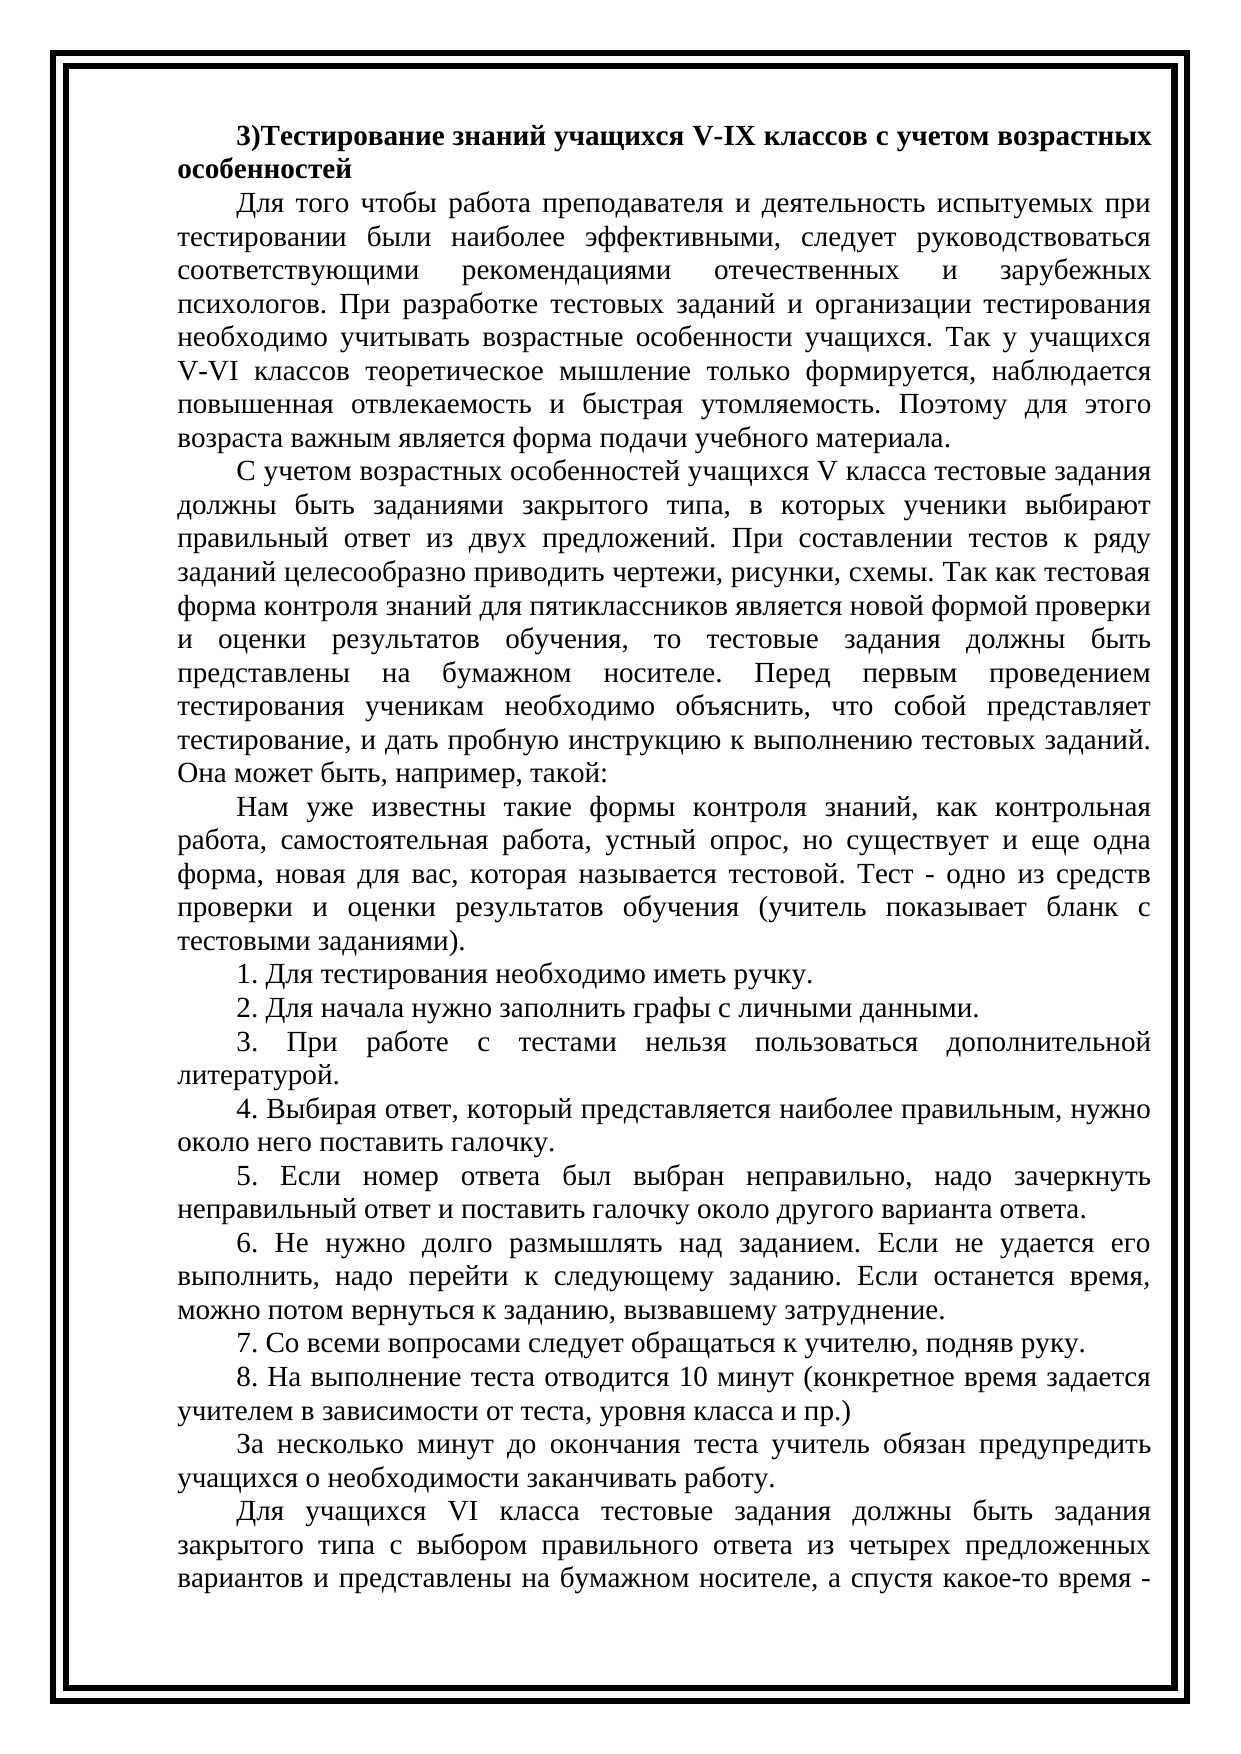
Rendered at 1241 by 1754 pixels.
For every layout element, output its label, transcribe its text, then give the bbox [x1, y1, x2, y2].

text 5. Если номер ответа был выбран неправильно, надо зачеркнуть неправильный ответ и поставить галочку около другого варианта ответа. [177, 1158, 1152, 1225]
text 2. Для начала нужно заполнить графы с личными данными. [177, 990, 1152, 1024]
text 3. При работе с тестами нельзя пользоваться дополнительной литературой. [177, 1024, 1152, 1091]
text 1. Для тестирования необходимо иметь ручку. [177, 957, 1152, 990]
text 7. Со всеми вопросами следует обращаться к учителю, подняв руку. [177, 1326, 1152, 1359]
text 4. Выбирая ответ, который представляется наиболее правильным, нужно около него поставить галочку. [177, 1091, 1152, 1158]
text С учетом возрастных особенностей учащихся V класса тестовые задания должны быть заданиями закрытого типа, в которых ученики выбирают правильный ответ из двух предложений. При составлении тестов к ряду заданий целесообразно приводить чертежи, рисунки, схемы. Так как тестовая форма контроля знаний для пятиклассников является новой формой проверки и оценки результатов обучения, то тестовые задания должны быть представлены на бумажном носителе. Перед первым проведением тестирования ученикам необходимо объяснить, что собой представляет тестирование, и дать пробную инструкцию к выполнению тестовых заданий. Она может быть, например, такой: [177, 453, 1152, 789]
text Нам уже известны такие формы контроля знаний, как контрольная работа, самостоятельная работа, устный опрос, но существует и еще одна форма, новая для вас, которая называется тестовой. Тест - одно из средств проверки и оценки результатов обучения (учитель показывает бланк с тестовыми заданиями). [177, 789, 1152, 957]
text Для того чтобы работа преподавателя и деятельность испытуемых при тестировании были наиболее эффективными, следует руководствоваться соответствующими рекомендациями отечественных и зарубежных психологов. При разработке тестовых заданий и организации тестирования необходимо учитывать возрастные особенности учащихся. Так у учащихся V-VI классов теоретическое мышление только формируется, наблюдается повышенная отвлекаемость и быстрая утомляемость. Поэтому для этого возраста важным является форма подачи учебного материала. [177, 185, 1152, 453]
text 8. На выполнение теста отводится 10 минут (конкретное время задается учителем в зависимости от теста, уровня класса и пр.) [177, 1359, 1152, 1426]
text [177, 1493, 1152, 1594]
text 6. Не нужно долго размышлять над заданием. Если не удается его выполнить, надо перейти к следующему заданию. Если останется время, можно потом вернуться к заданию, вызвавшему затруднение. [177, 1225, 1152, 1326]
text 3)Тестирование знаний учащихся V-IX классов с учетом возрастных особенностей [177, 118, 1152, 185]
text За несколько минут до окончания теста учитель обязан предупредить учащихся о необходимости заканчивать работу. [177, 1426, 1152, 1493]
